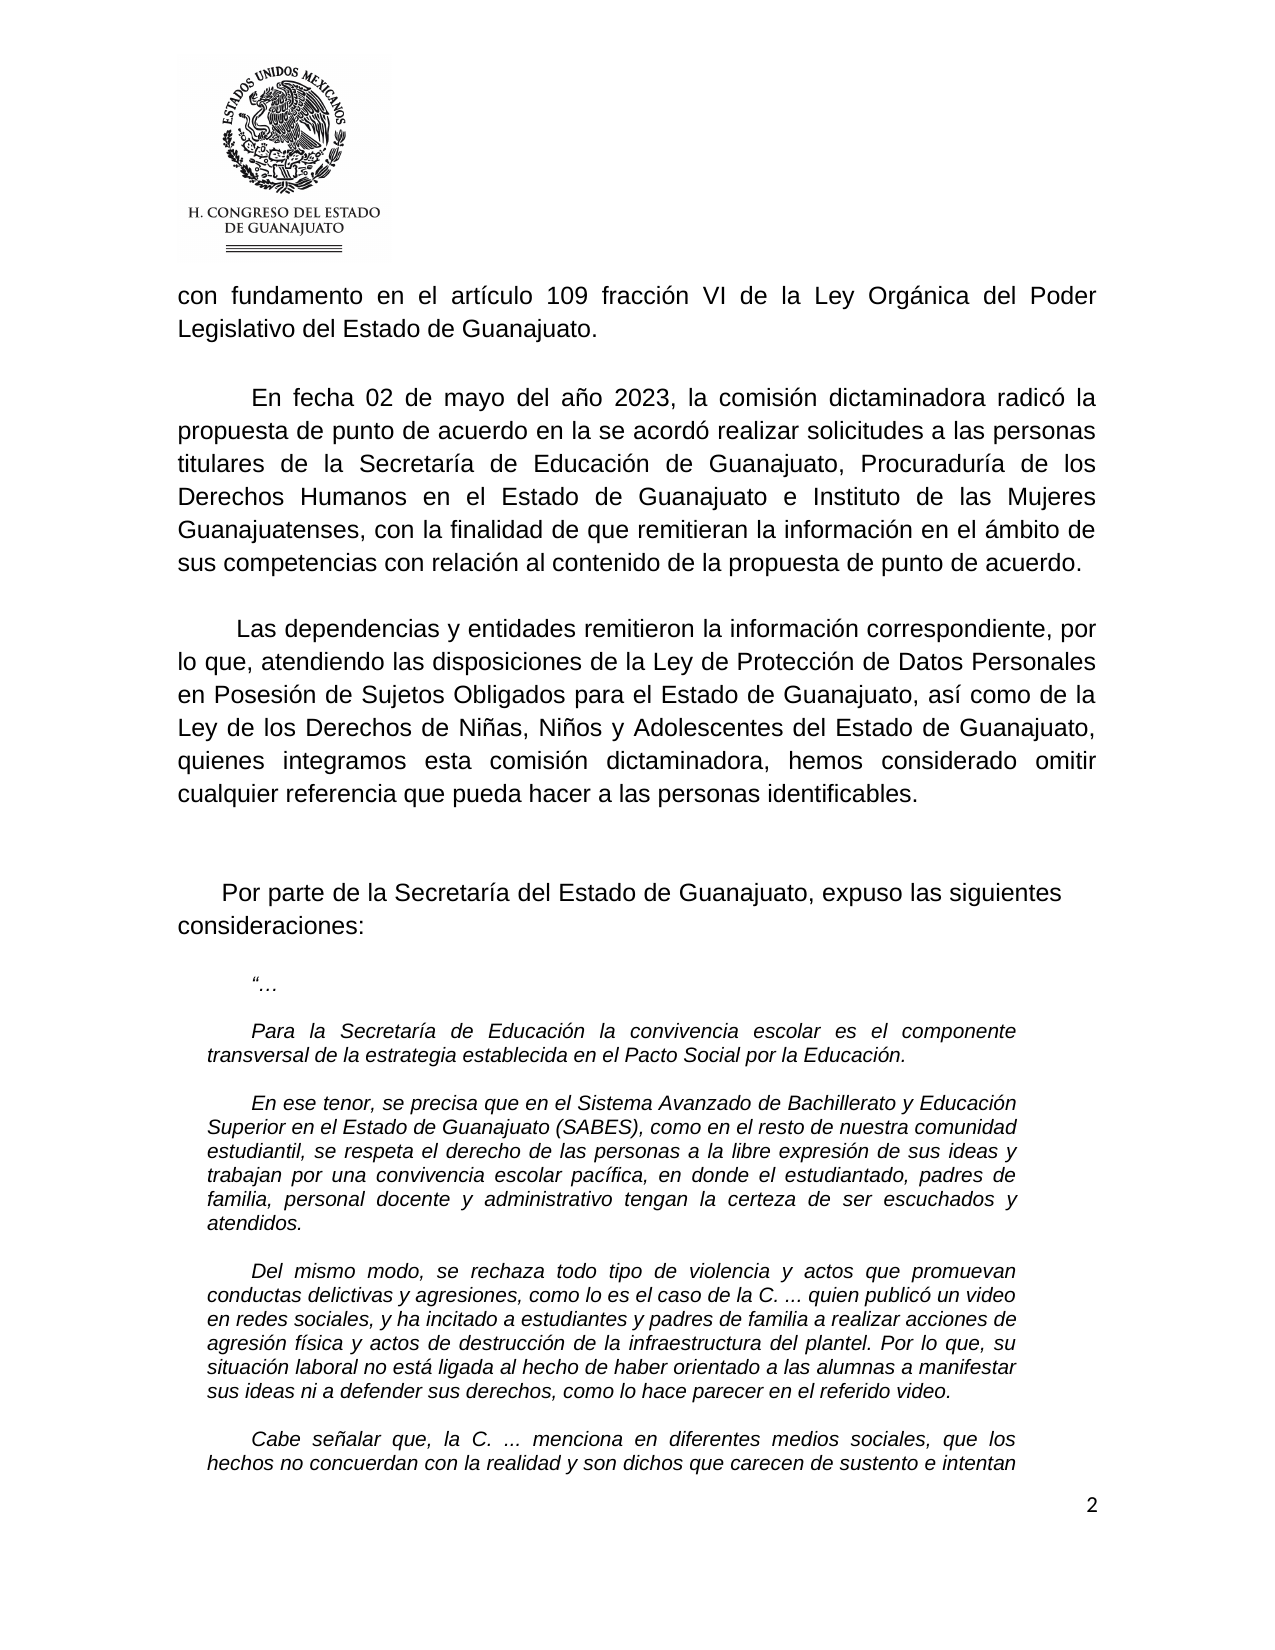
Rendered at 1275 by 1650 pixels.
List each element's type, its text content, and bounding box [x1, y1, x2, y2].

text “… [207, 971, 1019, 995]
text Del mismo modo, se rechaza todo tipo de violencia y actos que promuevan conductas delictivas y agresiones, como lo es el caso de la C. ... quien publicó un video en redes sociales, y ha incitado a estudiantes y padres de familia a realizar acciones de agresión física y actos de destrucción de la infraestructura del plantel. Por lo que, su situación laboral no está ligada al hecho de haber orientado a las alumnas a manifestar sus ideas ni a defender sus derechos, como lo hace parecer en el referido video. [207, 1259, 1019, 1403]
text En fecha 02 de mayo del año 2023, la comisión dictaminadora radicó la propuesta de punto de acuerdo en la se acordó realizar solicitudes a las personas titulares de la Secretaría de Educación de Guanajuato, Procuraduría de los Derechos Humanos en el Estado de Guanajuato e Instituto de las Mujeres Guanajuatenses, con la finalidad de que remitieran la información en el ámbito de sus competencias con relación al contenido de la propuesta de punto de acuerdo. [177, 383, 1098, 576]
text En ese tenor, se precisa que en el Sistema Avanzado de Bachillerato y Educación Superior en el Estado de Guanajuato (SABES), como en el resto de nuestra comunidad estudiantil, se respeta el derecho de las personas a la libre expresión de sus ideas y trabajan por una convivencia escolar pacífica, en donde el estudiantado, padres de familia, personal docente y administrativo tengan la certeza de ser escuchados y atendidos. [207, 1091, 1019, 1235]
text Por parte de la Secretaría del Estado de Guanajuato, expuso las siguientes consideraciones: [177, 878, 1063, 940]
picture [177, 54, 392, 263]
text Para la Secretaría de Educación la convivencia escolar es el componente transversal de la estrategia establecida en el Pacto Social por la Educación. [207, 1019, 1019, 1067]
text Las dependencias y entidades remitieron la información correspondiente, por lo que, atendiendo las disposiciones de la Ley de Protección de Datos Personales en Posesión de Sujetos Obligados para el Estado de Guanajuato, así como de la Ley de los Derechos de Niñas, Niños y Adolescentes del Estado de Guanajuato, quienes integramos esta comisión dictaminadora, hemos considerado omitir cualquier referencia que pueda hacer a las personas identificables. [177, 614, 1098, 808]
